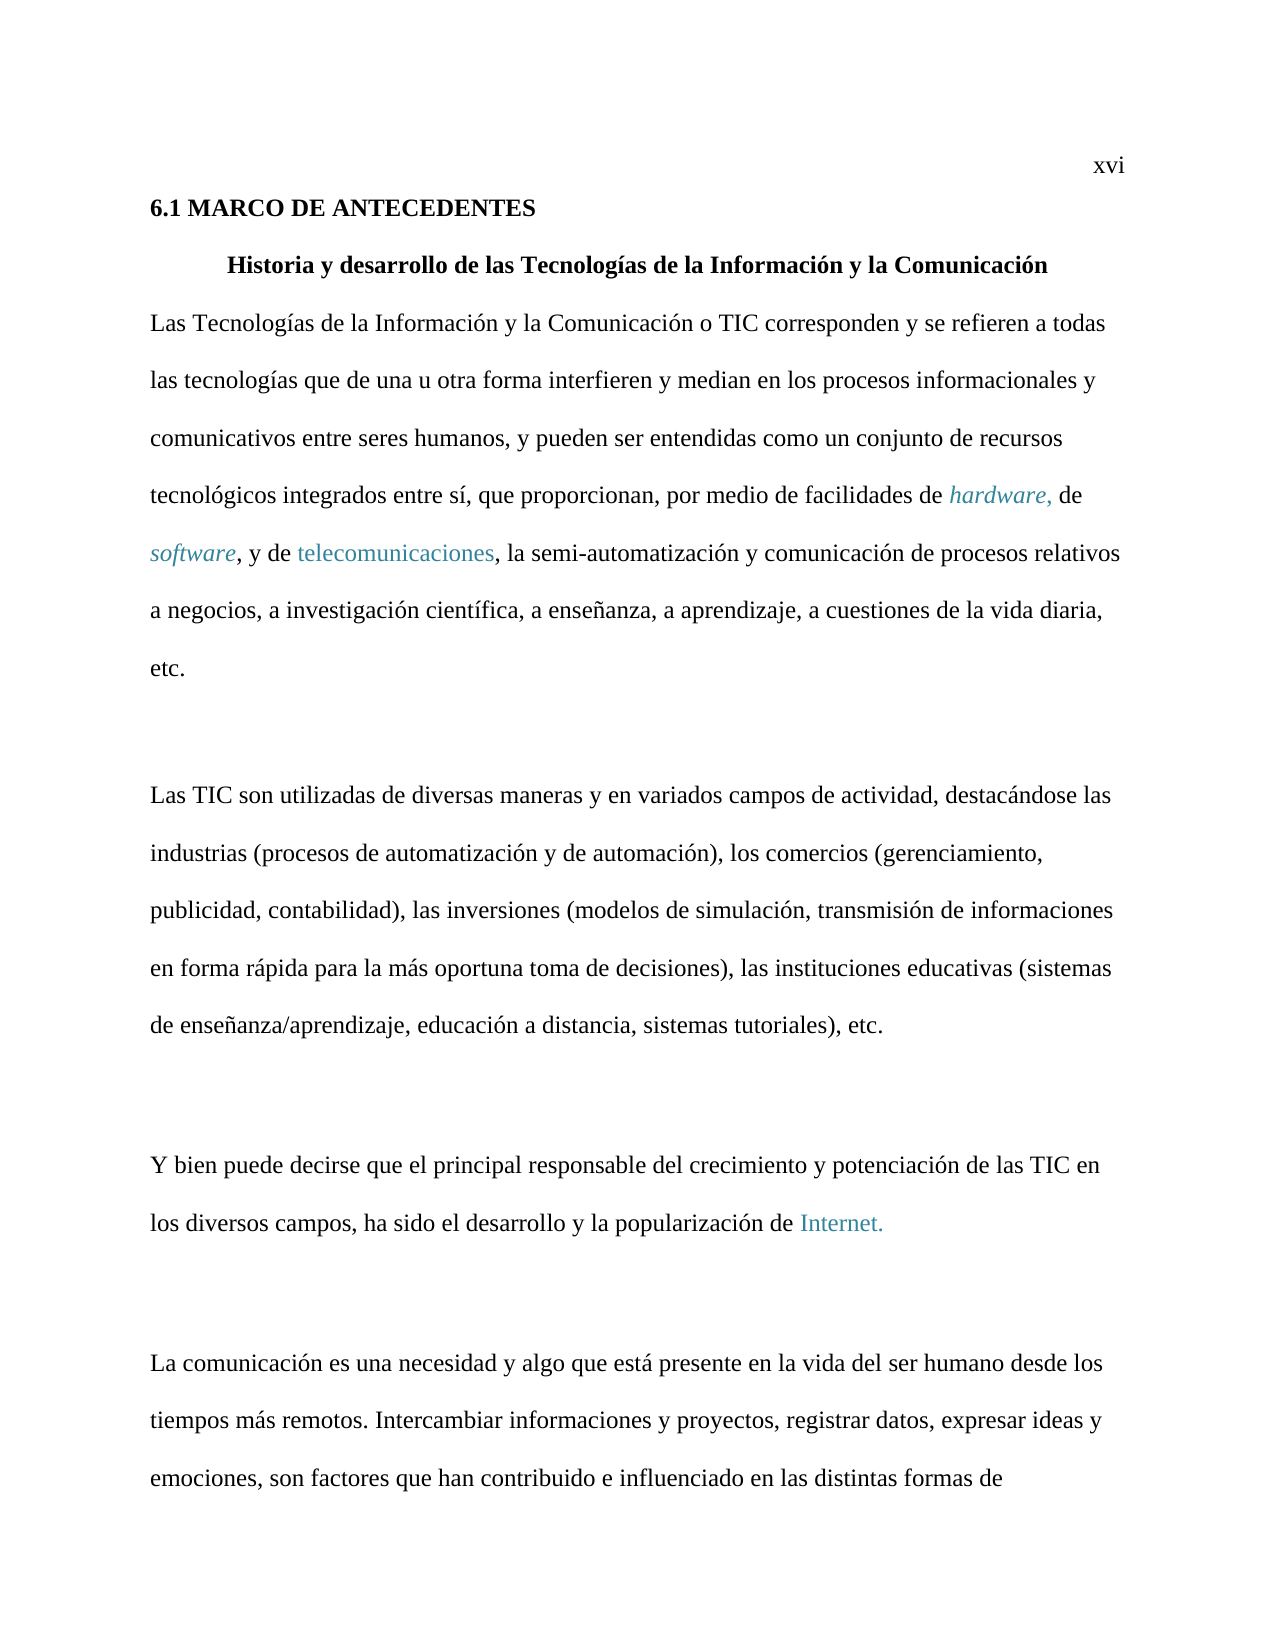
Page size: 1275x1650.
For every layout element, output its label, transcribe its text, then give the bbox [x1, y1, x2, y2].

text 6.1 MARCO DE ANTECEDENTES [150, 193, 1125, 222]
text Las TIC son utilizadas de diversas maneras y en variados campos de actividad, destacándose las industrias (procesos de automatización y de automación), los comercios (gerenciamiento, publicidad, contabilidad), las inversiones (modelos de simulación, transmisión de informaciones en forma rápida para la más oportuna toma de decisiones), las instituciones educativas (sistemas de enseñanza/aprendizaje, educación a distancia, sistemas tutoriales), etc. [150, 781, 1125, 1039]
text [150, 1348, 1125, 1492]
subtitle Historia y desarrollo de las Tecnologías de la Información y la Comunicación [150, 251, 1125, 279]
text Las Tecnologías de la Información y la Comunicación o TIC corresponden y se refieren a todas las tecnologías que de una u otra forma interfieren y median en los procesos informacionales y comunicativos entre seres humanos, y pueden ser entendidas como un conjunto de recursos tecnológicos integrados entre sí, que proporcionan, por medio de facilidades de hardware, de software, y de telecomunicaciones, la semi-automatización y comunicación de procesos relativos a negocios, a investigación científica, a enseñanza, a aprendizaje, a cuestiones de la vida diaria, etc. [150, 308, 1125, 682]
text Y bien puede decirse que el principal responsable del crecimiento y potenciación de las TIC en los diversos campos, ha sido el desarrollo y la popularización de Internet. [150, 1151, 1125, 1237]
